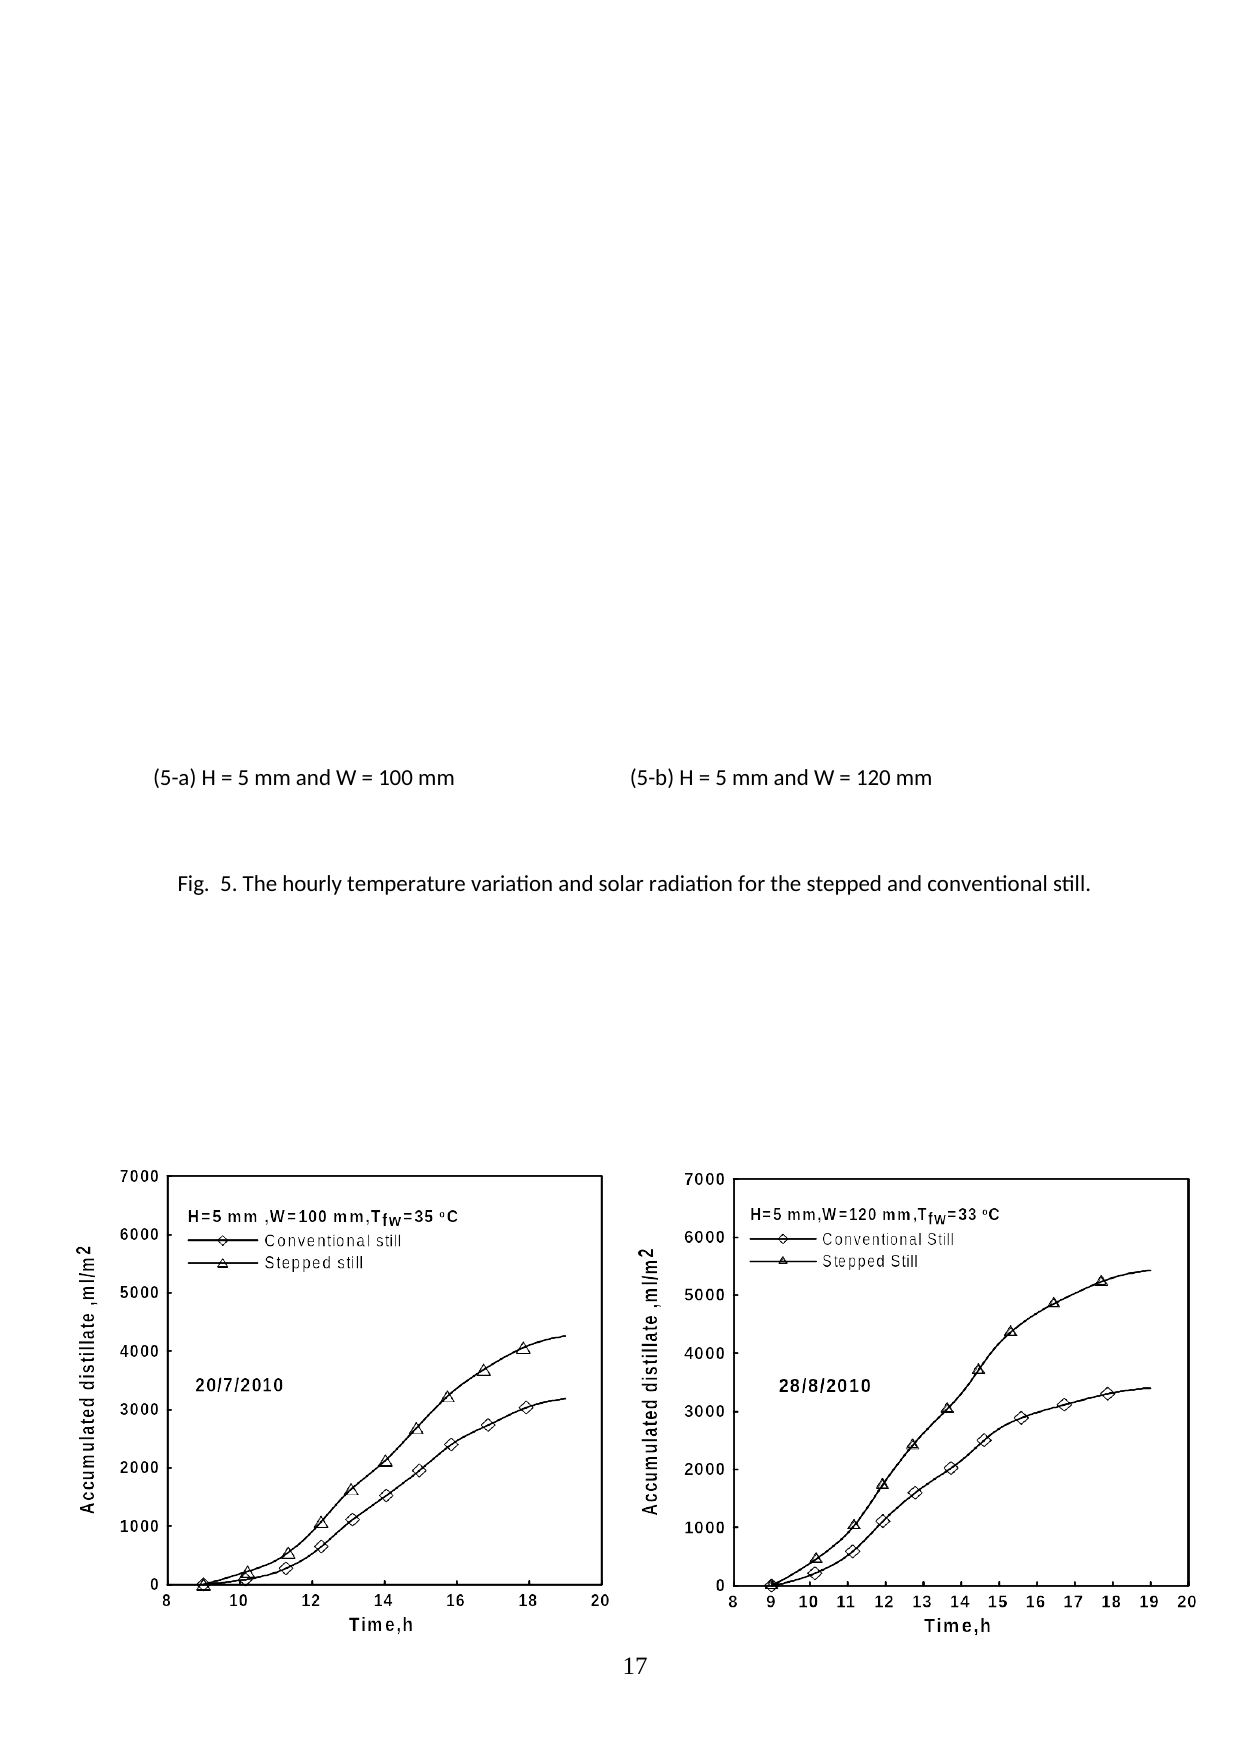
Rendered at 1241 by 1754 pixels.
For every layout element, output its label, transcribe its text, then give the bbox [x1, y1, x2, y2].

text (5-a) H = 5 mm and W = 100 mm (5-b) H = 5 mm and W = 120 mm [148, 763, 1122, 791]
text Fig. 5. The hourly temperature variation and solar radiation for the stepped and conventional still. [148, 869, 1122, 897]
